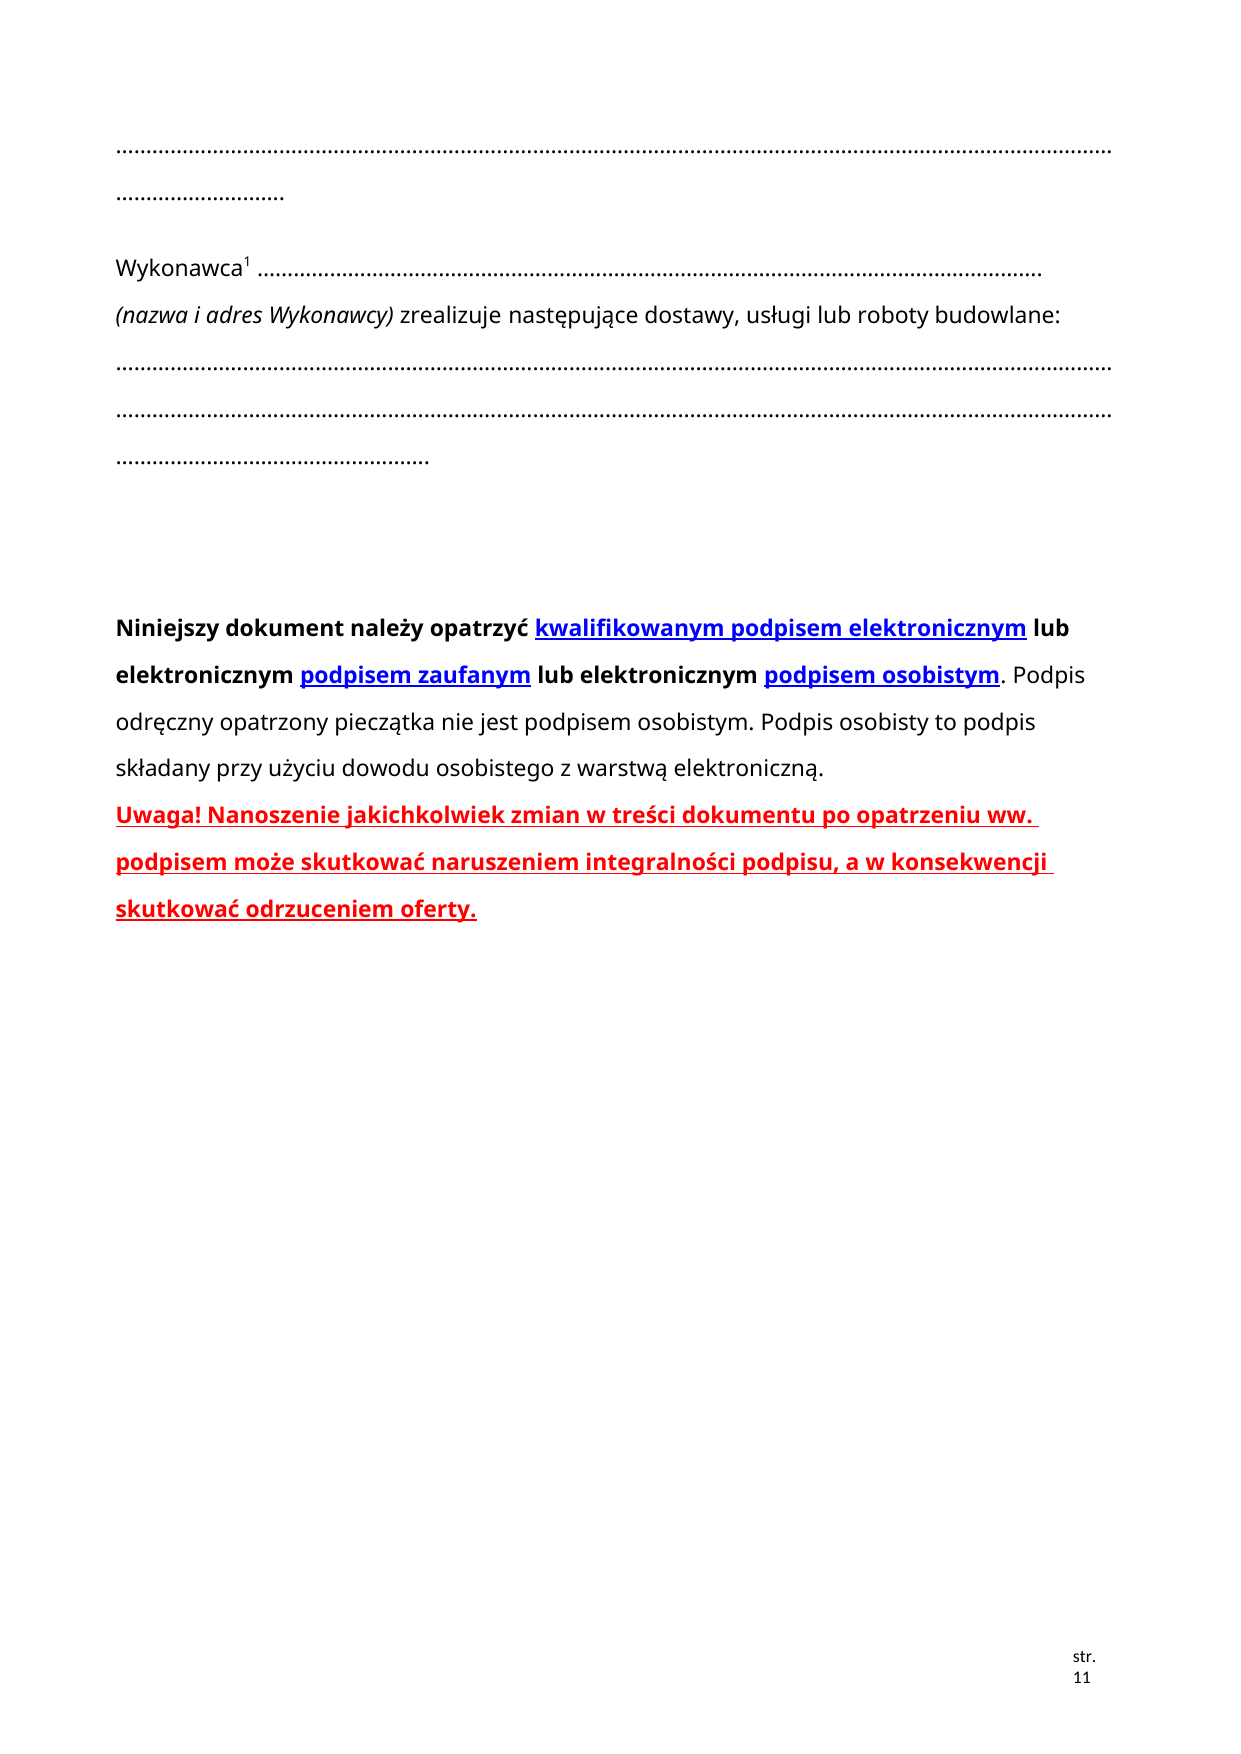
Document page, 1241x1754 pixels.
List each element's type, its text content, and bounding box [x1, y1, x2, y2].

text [115, 129, 1122, 208]
text Uwaga! Nanoszenie jakichkolwiek zmian w treści dokumentu po opatrzeniu ww. podpisem może skutkować naruszeniem integralności podpisu, a w konsekwencji skutkować odrzuceniem oferty. [115, 799, 1122, 924]
text Niniejszy dokument należy opatrzyć kwalifikowanym podpisem elektronicznym lub elektronicznym podpisem zaufanym lub elektronicznym podpisem osobistym. Podpis odręczny opatrzony pieczątka nie jest podpisem osobistym. Podpis osobisty to podpis składany przy użyciu dowodu osobistego z warstwą elektroniczną. [115, 612, 1122, 784]
text …………………………………………………………………………………………………………………………………………………………………………………………………………………………………………………………………………………………………………………………………………………. [115, 346, 1122, 471]
text Wykonawca1 …………………………………………………………………………………………………………………. (nazwa i adres Wykonawcy) zrealizuje następujące dostawy, usługi lub roboty budowlane: [115, 252, 1122, 331]
